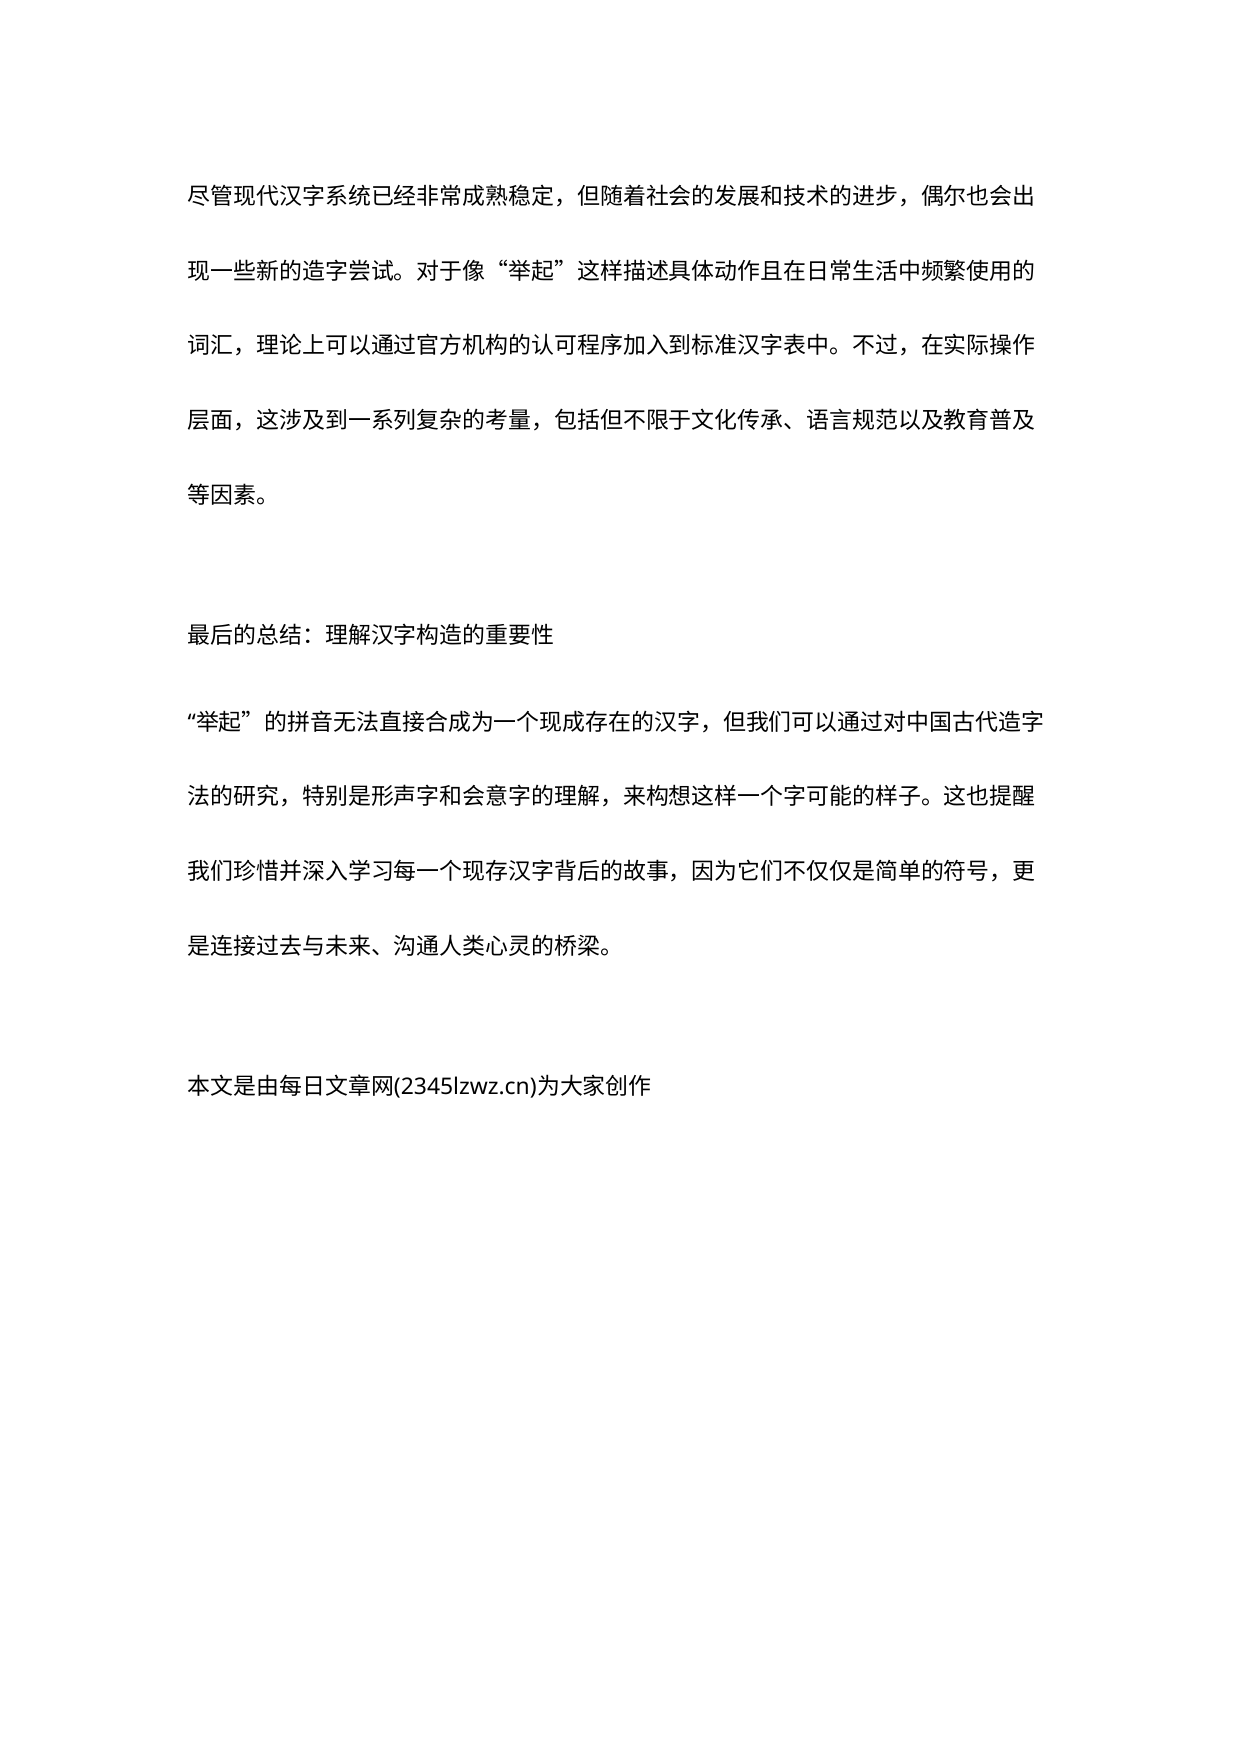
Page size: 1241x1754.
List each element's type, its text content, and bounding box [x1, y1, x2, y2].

text “举起”的拼音无法直接合成为一个现成存在的汉字，但我们可以通过对中国古代造字法的研究，特别是形声字和会意字的理解，来构想这样一个字可能的样子。这也提醒我们珍惜并深入学习每一个现存汉字背后的故事，因为它们不仅仅是简单的符号，更是连接过去与未来、沟通人类心灵的桥梁。 [187, 688, 1053, 977]
text 本文是由每日文章网(2345lzwz.cn)为大家创作 [187, 1052, 1053, 1117]
text 最后的总结：理解汉字构造的重要性 [187, 601, 1053, 666]
text 尽管现代汉字系统已经非常成熟稳定，但随着社会的发展和技术的进步，偶尔也会出现一些新的造字尝试。对于像“举起”这样描述具体动作且在日常生活中频繁使用的词汇，理论上可以通过官方机构的认可程序加入到标准汉字表中。不过，在实际操作层面，这涉及到一系列复杂的考量，包括但不限于文化传承、语言规范以及教育普及等因素。 [187, 162, 1053, 526]
